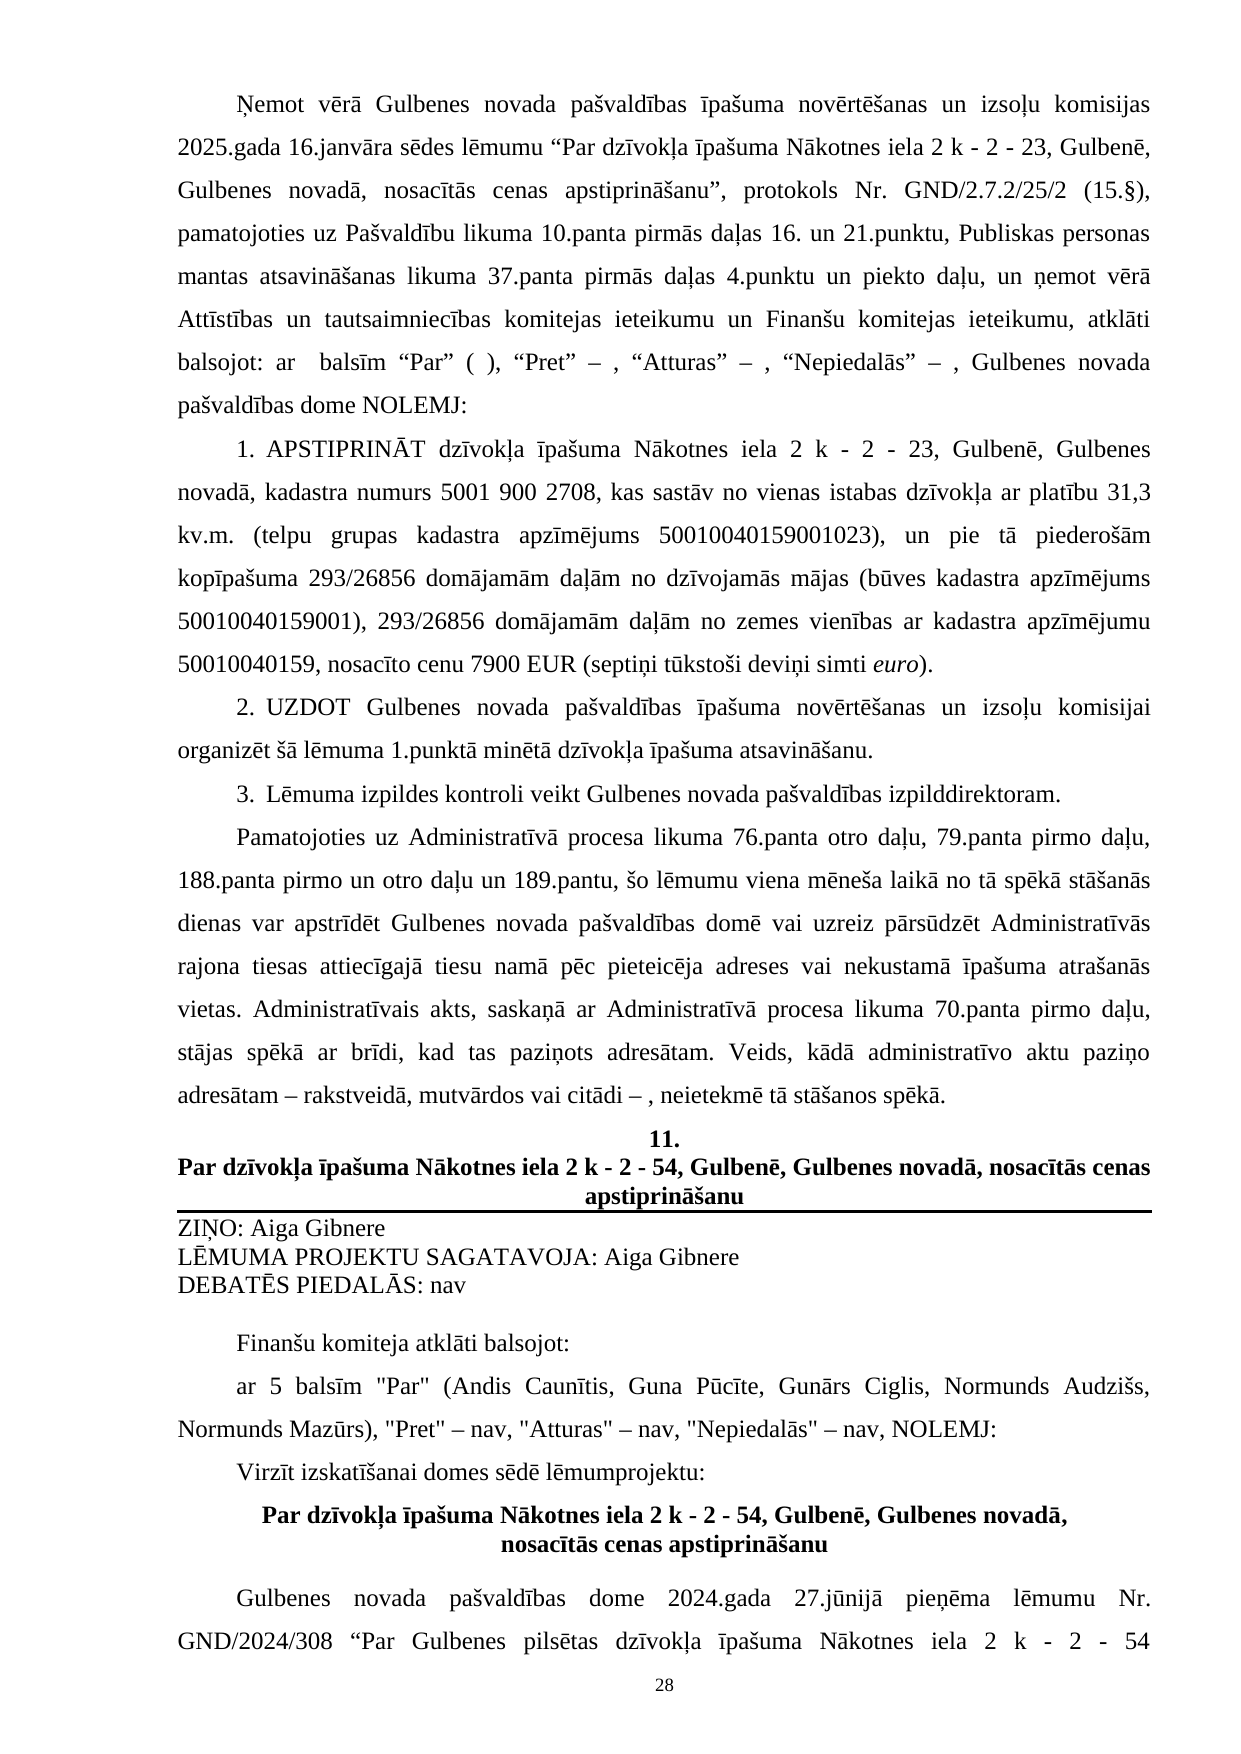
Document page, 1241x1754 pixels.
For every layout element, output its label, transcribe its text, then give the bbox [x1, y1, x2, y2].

text Pamatojoties uz Administratīvā procesa likuma 76.panta otro daļu, 79.panta pirmo daļu, 188.panta pirmo un otro daļu un 189.pantu, šo lēmumu viena mēneša laikā no tā spēkā stāšanās dienas var apstrīdēt Gulbenes novada pašvaldības domē vai uzreiz pārsūdzēt Administratīvās rajona tiesas attiecīgajā tiesu namā pēc pieteicēja adreses vai nekustamā īpašuma atrašanās vietas. Administratīvais akts, saskaņā ar Administratīvā procesa likuma 70.panta pirmo daļu, stājas spēkā ar brīdi, kad tas paziņots adresātam. Veids, kādā administratīvo aktu paziņo adresātam – rakstveidā, mutvārdos vai citādi – , neietekmē tā stāšanos spēkā. [177, 822, 1152, 1109]
text DEBATĒS PIEDALĀS: nav [177, 1271, 1152, 1299]
text Par dzīvokļa īpašuma Nākotnes iela 2 k - 2 - 54, Gulbenē, Gulbenes novadā, [177, 1501, 1152, 1529]
text Finanšu komiteja atklāti balsojot: [177, 1328, 1152, 1357]
text Par dzīvokļa īpašuma Nākotnes iela 2 k - 2 - 54, Gulbenē, Gulbenes novadā, nosacītās cenas apstiprināšanu [177, 1152, 1152, 1210]
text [177, 1583, 1152, 1655]
text Virzīt izskatīšanai domes sēdē lēmumprojektu: [177, 1457, 1152, 1486]
list UZDOT Gulbenes novada pašvaldības īpašuma novērtēšanas un izsoļu komisijai organizēt šā lēmuma 1.punktā minētā dzīvokļa īpašuma atsavināšanu. [177, 692, 1152, 764]
text LĒMUMA PROJEKTU SAGATAVOJA: Aiga Gibnere [177, 1242, 1152, 1271]
text nosacītās cenas apstiprināšanu [177, 1529, 1152, 1558]
text 11. [177, 1124, 1152, 1152]
text ar 5 balsīm "Par" (Andis Caunītis, Guna Pūcīte, Gunārs Ciglis, Normunds Audzišs, Normunds Mazūrs), "Pret" – nav, "Atturas" – nav, "Nepiedalās" – nav, NOLEMJ: [177, 1371, 1152, 1443]
text ZIŅO: Aiga Gibnere [177, 1213, 1152, 1242]
list APSTIPRINĀT dzīvokļa īpašuma Nākotnes iela 2 k - 2 - 23, Gulbenē, Gulbenes novadā, kadastra numurs 5001 900 2708, kas sastāv no vienas istabas dzīvokļa ar platību 31,3 kv.m. (telpu grupas kadastra apzīmējums 50010040159001023), un pie tā piederošām kopīpašuma 293/26856 domājamām daļām no dzīvojamās mājas (būves kadastra apzīmējums 50010040159001), 293/26856 domājamām daļām no zemes vienības ar kadastra apzīmējumu 50010040159, nosacīto cenu 7900 EUR (septiņi tūkstoši deviņi simti euro). [177, 434, 1152, 678]
list Lēmuma izpildes kontroli veikt Gulbenes novada pašvaldības izpilddirektoram. [177, 779, 1152, 807]
text Ņemot vērā Gulbenes novada pašvaldības īpašuma novērtēšanas un izsoļu komisijas 2025.gada 16.janvāra sēdes lēmumu “Par dzīvokļa īpašuma Nākotnes iela 2 k - 2 - 23, Gulbenē, Gulbenes novadā, nosacītās cenas apstiprināšanu”, protokols Nr. GND/2.7.2/25/2 (15.§), pamatojoties uz Pašvaldību likuma 10.panta pirmās daļas 16. un 21.punktu, Publiskas personas mantas atsavināšanas likuma 37.panta pirmās daļas 4.punktu un piekto daļu, un ņemot vērā Attīstības un tautsaimniecības komitejas ieteikumu un Finanšu komitejas ieteikumu, atklāti balsojot: ar balsīm “Par” ( ), “Pret” – , “Atturas” – , “Nepiedalās” – , Gulbenes novada pašvaldības dome NOLEMJ: [177, 89, 1152, 419]
